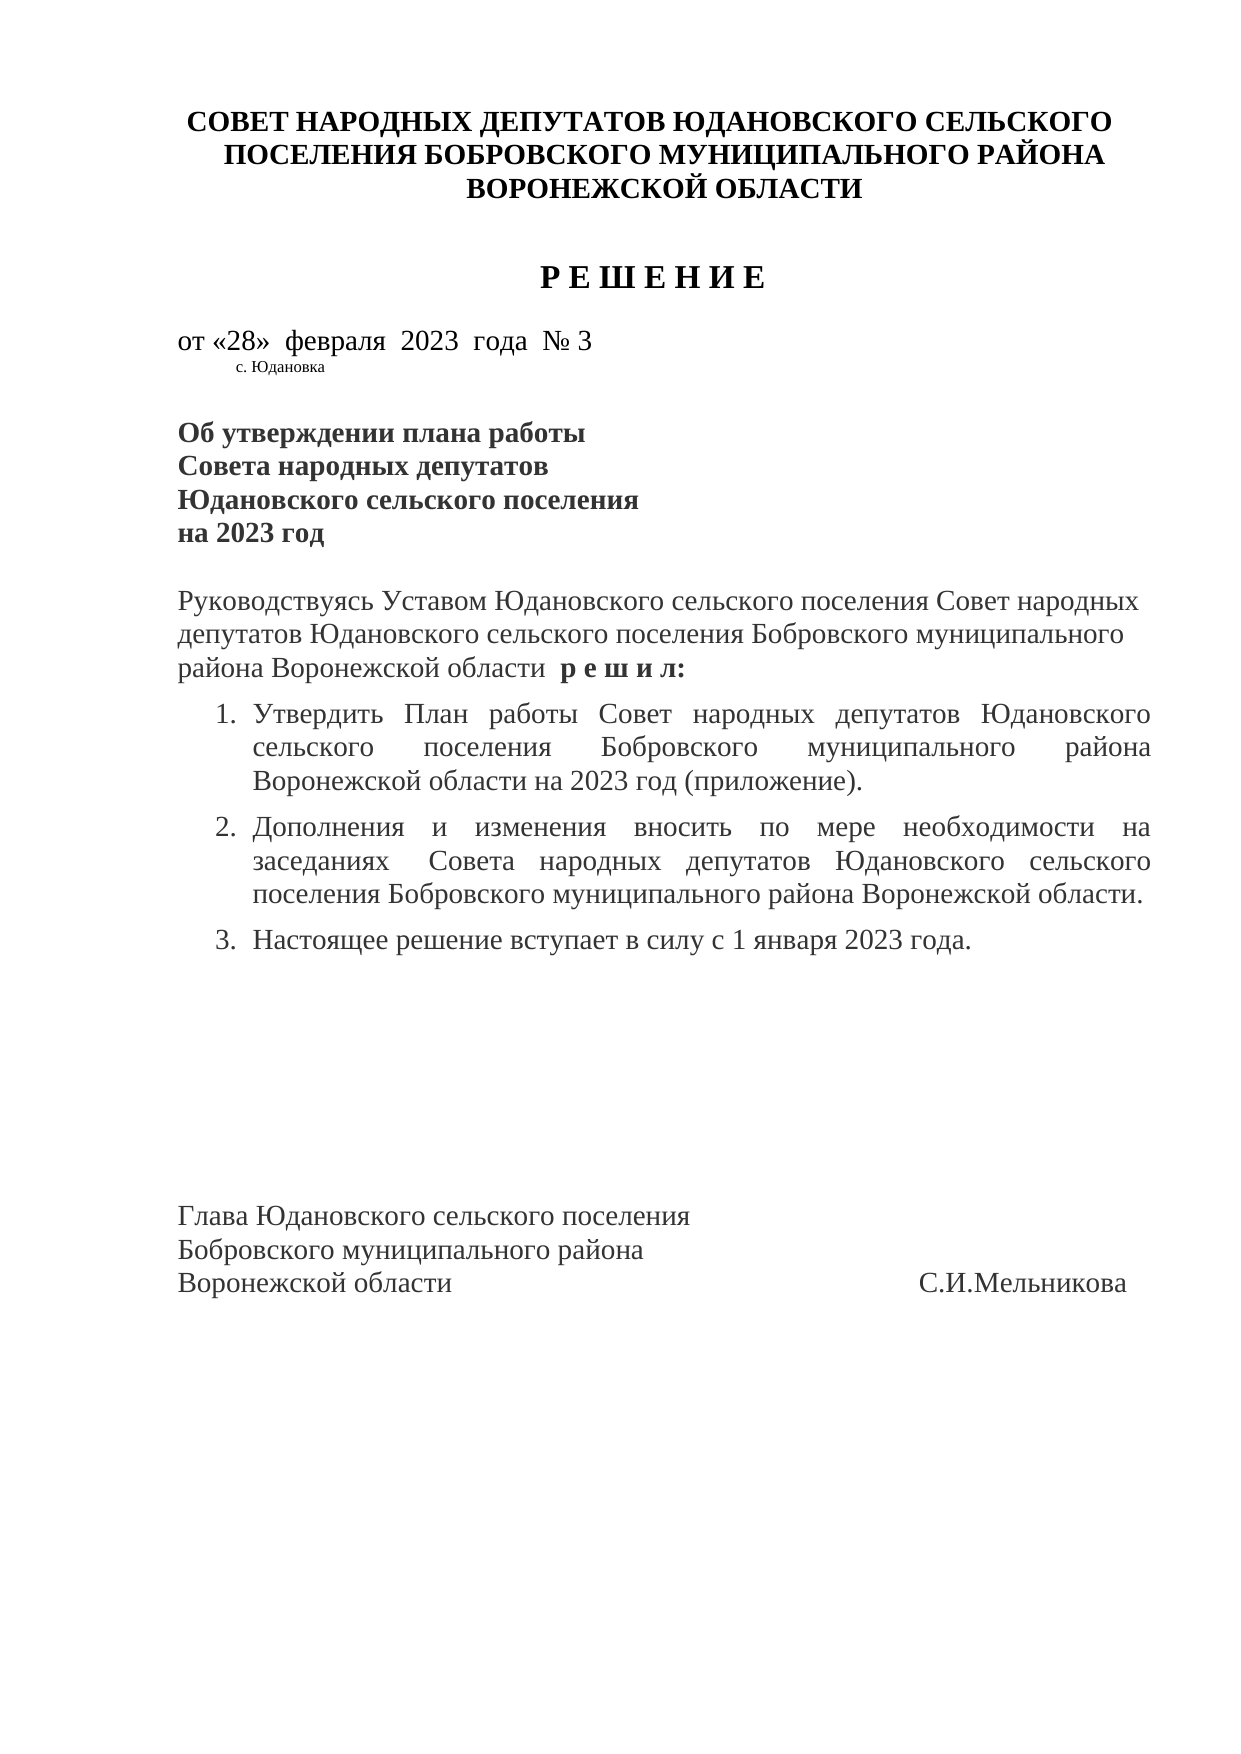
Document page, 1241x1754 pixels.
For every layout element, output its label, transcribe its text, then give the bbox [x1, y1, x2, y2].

text Р Е Ш Е Н И Е [365, 257, 1152, 295]
text Юдановского сельского поселения [177, 482, 1152, 515]
text Руководствуясь Уставом Юдановского сельского поселения Совет народных депутатов Юдановского сельского поселения Бобровского муниципального района Воронежской области р е ш и л: [177, 583, 1152, 683]
text Бобровского муниципального района [177, 1232, 1152, 1266]
text Воронежской области С.И.Мельникова [177, 1266, 1152, 1299]
text от «28» февраля 2023 года № 3 [177, 323, 1152, 357]
list Утвердить План работы Совет народных депутатов Юдановского сельского поселения Бобровского муниципального района Воронежской области на 2023 год (приложение). [215, 696, 1152, 797]
text на 2023 год [177, 515, 1152, 549]
list Дополнения и изменения вносить по мере необходимости на заседаниях Совета народных депутатов Юдановского сельского поселения Бобровского муниципального района Воронежской области. [215, 809, 1152, 910]
text Глава Юдановского сельского поселения [177, 1198, 1152, 1232]
text СОВЕТ НАРОДНЫХ ДЕПУТАТОВ ЮДАНОВСКОГО СЕЛЬСКОГО ПОСЕЛЕНИЯ БОБРОВСКОГО МУНИЦИПАЛЬНОГО РАЙОНА ВОРОНЕЖСКОЙ ОБЛАСТИ [148, 104, 1152, 204]
text с. Юдановка [177, 357, 1152, 376]
text Совета народных депутатов [177, 448, 1152, 482]
list Настоящее решение вступает в силу с 1 января 2023 года. [215, 922, 1152, 956]
text Об утверждении плана работы [177, 415, 1152, 448]
